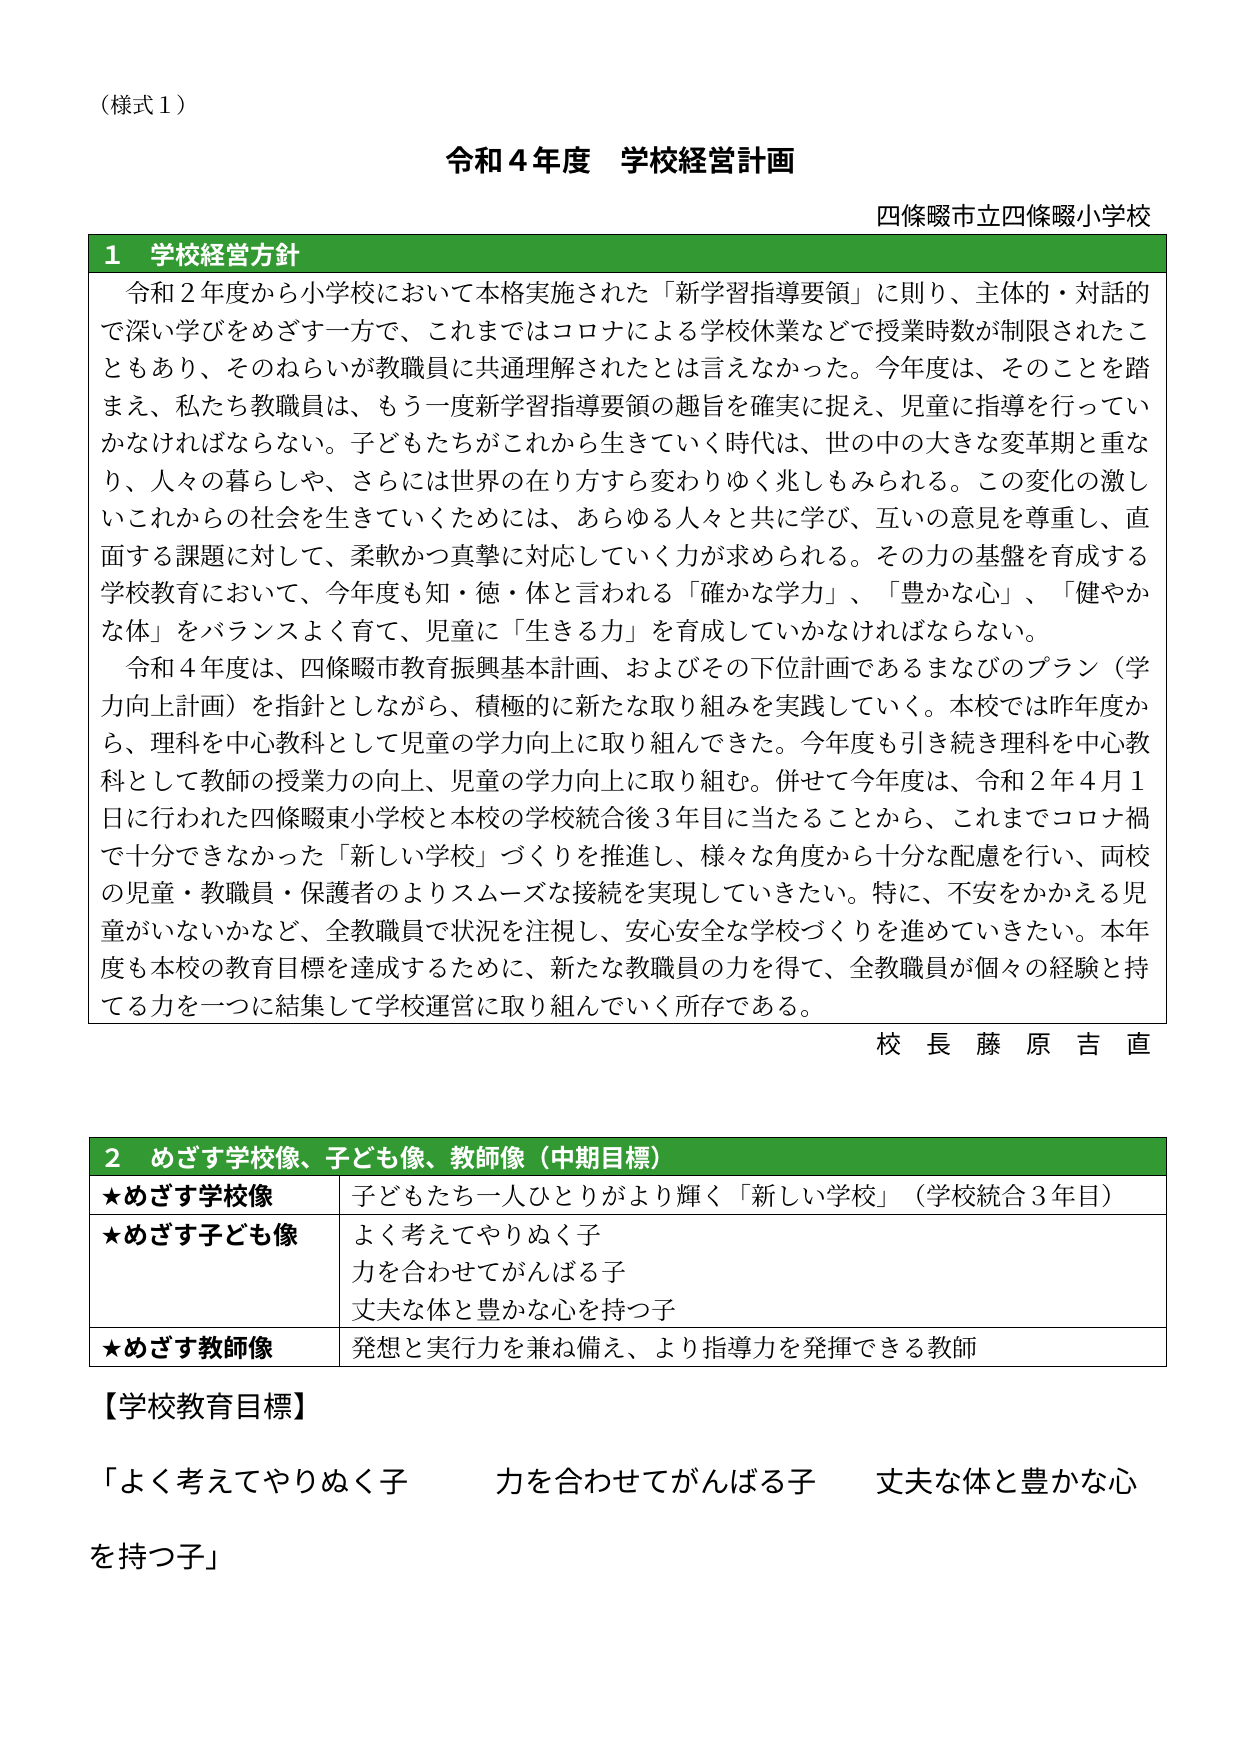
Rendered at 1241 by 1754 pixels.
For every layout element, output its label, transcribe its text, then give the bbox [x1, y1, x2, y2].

table_header １ 学校経営方針 [89, 235, 1166, 272]
table_cell 発想と実行力を兼ね備え、より指導力を発揮できる教師 [340, 1328, 1166, 1366]
table_cell ★めざす学校像 [90, 1176, 339, 1214]
table_header ２ めざす学校像、子ども像、教師像（中期目標） [90, 1138, 1166, 1175]
text 校 長 藤 原 吉 直 [89, 1024, 1152, 1062]
table_cell よく考えてやりぬく子 力を合わせてがんばる子 丈夫な体と豊かな心を持つ子 [340, 1215, 1166, 1327]
text 【学校教育目標】 [89, 1367, 1152, 1442]
text 令和４年度 学校経営計画 [89, 121, 1152, 196]
table_cell ★めざす子ども像 [90, 1215, 339, 1327]
text 「よく考えてやりぬく子 力を合わせてがんばる子 丈夫な体と豊かな心を持つ子」 [89, 1442, 1152, 1592]
text 四條畷市立四條畷小学校 [89, 196, 1152, 233]
table_cell 令和２年度から小学校において本格実施された「新学習指導要領」に則り、主体的・対話的で深い学びをめざす一方で、これまではコロナによる学校休業などで授業時数が制限されたこともあり、そのねらいが教職員に共通理解されたとは言えなかった。今年度は、そのことを踏まえ、私たち教職員は、もう一度新学習指導要領の趣旨を確実に捉え、児童に指導を行っていかなければならない。子どもたちがこれから生きていく時代は、世の中の大きな変革期と重なり、人々の暮らしや、さらには世界の在り方すら変わりゆく兆しもみられる。この変化の激しいこれからの社会を生きていくためには、あらゆる人々と共に学び、互いの意見を尊重し、直面する課題に対して、柔軟かつ真摯に対応していく力が求められる。その力の基盤を育成する学校教育において、今年度も知・徳・体と言われる「確かな学力」、「豊かな心」、「健やかな体」をバランスよく育て、児童に「生きる力」を育成していかなければならない。 令和４年度は、四條畷市教育振興基本計画、およびその下位計画であるまなびのプラン（学力向上計画）を指針としながら、積極的に新たな取り組みを実践していく。本校では昨年度から、理科を中心教科として児童の学力向上に取り組んできた。今年度も引き続き理科を中心教科として教師の授業力の向上、児童の学力向上に取り組む。併せて今年度は、令和２年４月１日に行われた四條畷東小学校と本校の学校統合後３年目に当たることから、これまでコロナ禍で十分できなかった「新しい学校」づくりを推進し、様々な角度から十分な配慮を行い、両校の児童・教職員・保護者のよりスムーズな接続を実現していきたい。特に、不安をかかえる児童がいないかなど、全教職員で状況を注視し、安心安全な学校づくりを進めていきたい。本年度も本校の教育目標を達成するために、新たな教職員の力を得て、全教職員が個々の経験と持てる力を一つに結集して学校運営に取り組んでいく所存である。 [89, 273, 1166, 1023]
table_cell ★めざす教師像 [90, 1328, 339, 1366]
table_cell 子どもたち一人ひとりがより輝く「新しい学校」（学校統合３年目） [340, 1176, 1166, 1214]
